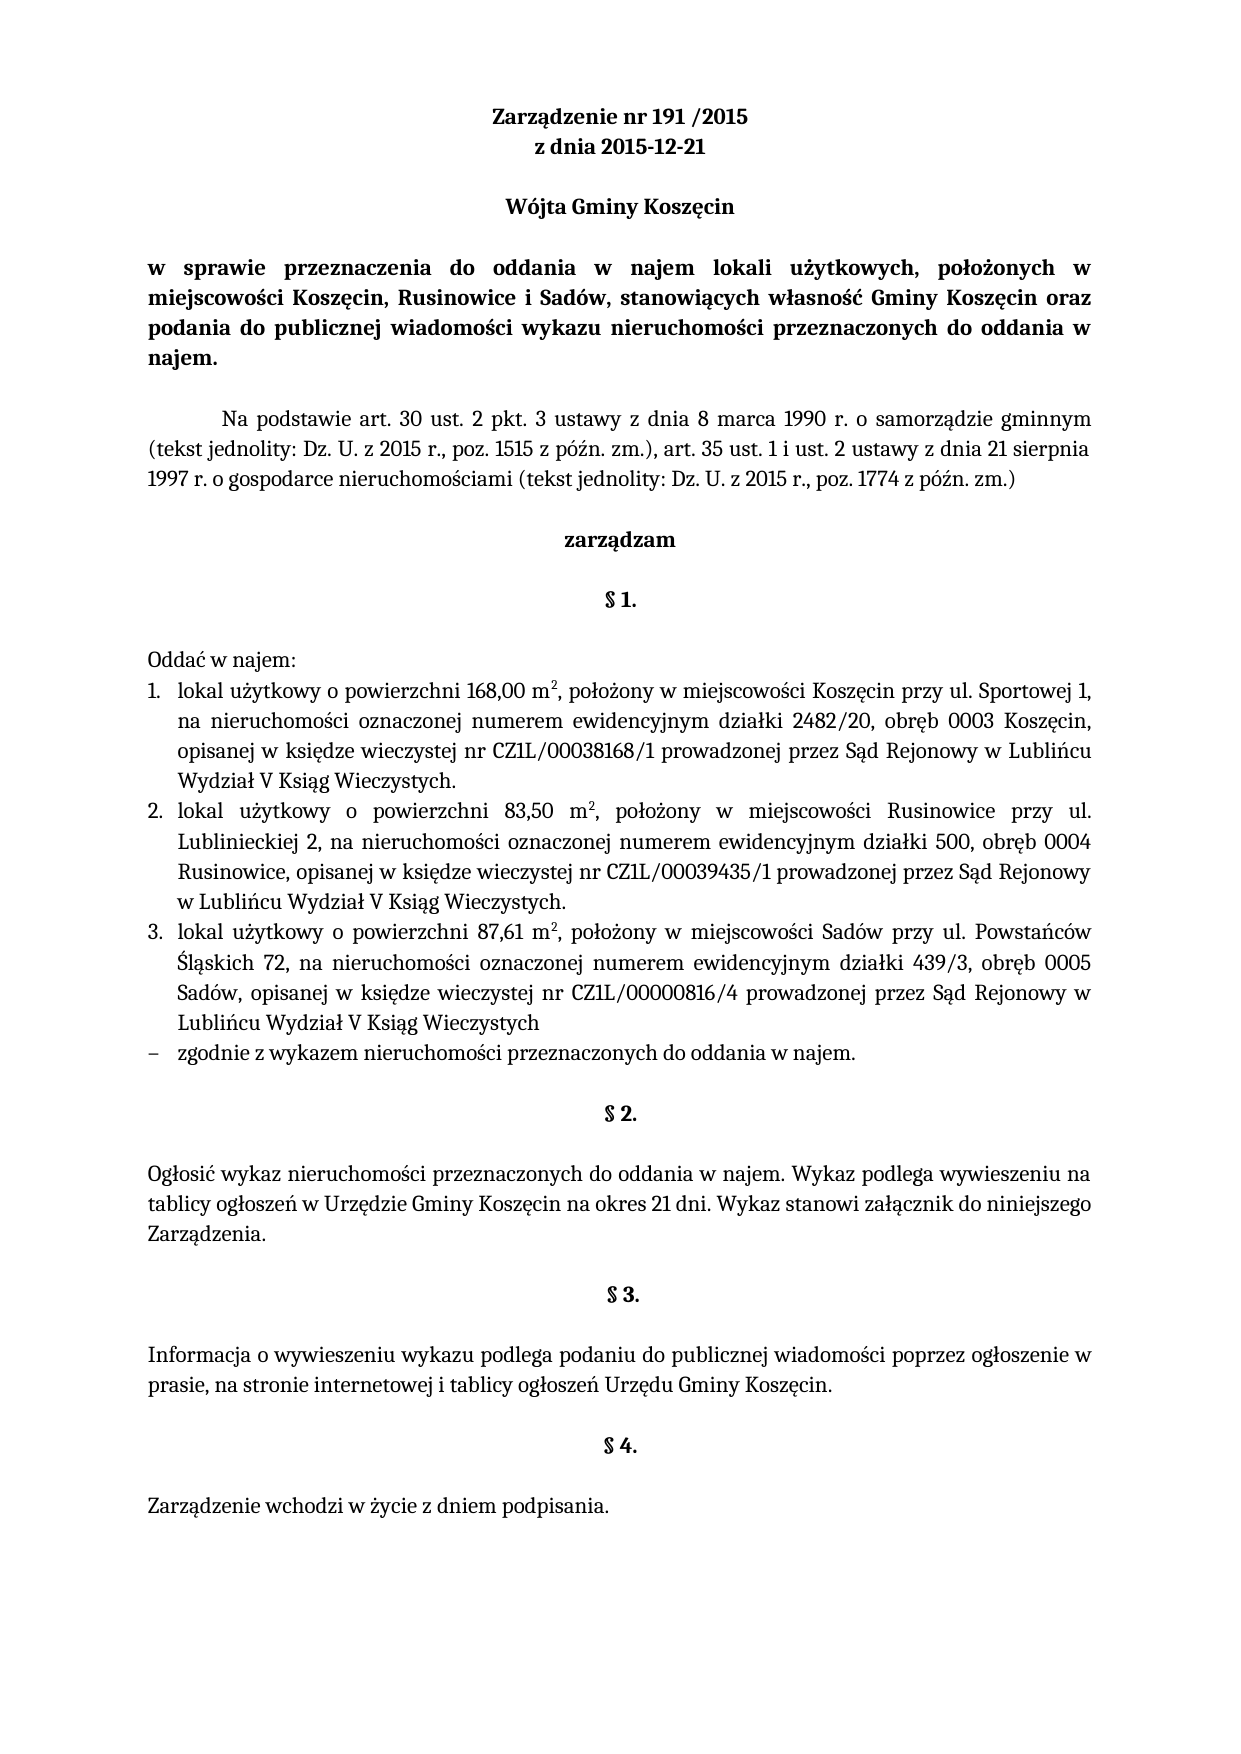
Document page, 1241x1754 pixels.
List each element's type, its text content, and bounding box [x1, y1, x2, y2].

text 2. lokal użytkowy o powierzchni 83,50 m2, położony w miejscowości Rusinowice przy ul. Lublinieckiej 2, na nieruchomości oznaczonej numerem ewidencyjnym działki 500, obręb 0004 Rusinowice, opisanej w księdze wieczystej nr CZ1L/00039435/1 prowadzonej przez Sąd Rejonowy w Lublińcu Wydział V Ksiąg Wieczystych. [148, 798, 1093, 915]
text Informacja o wywieszeniu wykazu podlega podaniu do publicznej wiadomości poprzez ogłoszenie w prasie, na stronie internetowej i tablicy ogłoszeń Urzędu Gminy Koszęcin. [148, 1342, 1093, 1398]
text Wójta Gminy Koszęcin [148, 194, 1093, 220]
text Na podstawie art. 30 ust. 2 pkt. 3 ustawy z dnia 8 marca 1990 r. o samorządzie gminnym (tekst jednolity: Dz. U. z 2015 r., poz. 1515 z późn. zm.), art. 35 ust. 1 i ust. 2 ustawy z dnia 21 sierpnia 1997 r. o gospodarce nieruchomościami (tekst jednolity: Dz. U. z 2015 r., poz. 1774 z późn. zm.) [148, 406, 1093, 492]
text z dnia 2015-12-21 [148, 134, 1093, 160]
text w sprawie przeznaczenia do oddania w najem lokali użytkowych, położonych w miejscowości Koszęcin, Rusinowice i Sadów, stanowiących własność Gminy Koszęcin oraz podania do publicznej wiadomości wykazu nieruchomości przeznaczonych do oddania w najem. [148, 254, 1093, 371]
text 3. lokal użytkowy o powierzchni 87,61 m2, położony w miejscowości Sadów przy ul. Powstańców Śląskich 72, na nieruchomości oznaczonej numerem ewidencyjnym działki 439/3, obręb 0005 Sadów, opisanej w księdze wieczystej nr CZ1L/00000816/4 prowadzonej przez Sąd Rejonowy w Lublińcu Wydział V Ksiąg Wieczystych [148, 919, 1093, 1036]
text 1. lokal użytkowy o powierzchni 168,00 m2, położony w miejscowości Koszęcin przy ul. Sportowej 1, na nieruchomości oznaczonej numerem ewidencyjnym działki 2482/20, obręb 0003 Koszęcin, opisanej w księdze wieczystej nr CZ1L/00038168/1 prowadzonej przez Sąd Rejonowy w Lublińcu Wydział V Ksiąg Wieczystych. [148, 677, 1093, 794]
text Ogłosić wykaz nieruchomości przeznaczonych do oddania w najem. Wykaz podlega wywieszeniu na tablicy ogłoszeń w Urzędzie Gminy Koszęcin na okres 21 dni. Wykaz stanowi załącznik do niniejszego Zarządzenia. [148, 1161, 1093, 1247]
text – zgodnie z wykazem nieruchomości przeznaczonych do oddania w najem. [148, 1040, 1093, 1066]
text § 2. [148, 1100, 1093, 1127]
text Zarządzenie wchodzi w życie z dniem podpisania. [148, 1493, 1093, 1519]
text zarządzam [148, 526, 1093, 553]
text § 3. [148, 1282, 1093, 1308]
text Zarządzenie nr 191 /2015 [148, 103, 1093, 130]
text Oddać w najem: [148, 647, 1093, 673]
text § 1. [148, 587, 1093, 613]
text § 4. [148, 1433, 1093, 1459]
